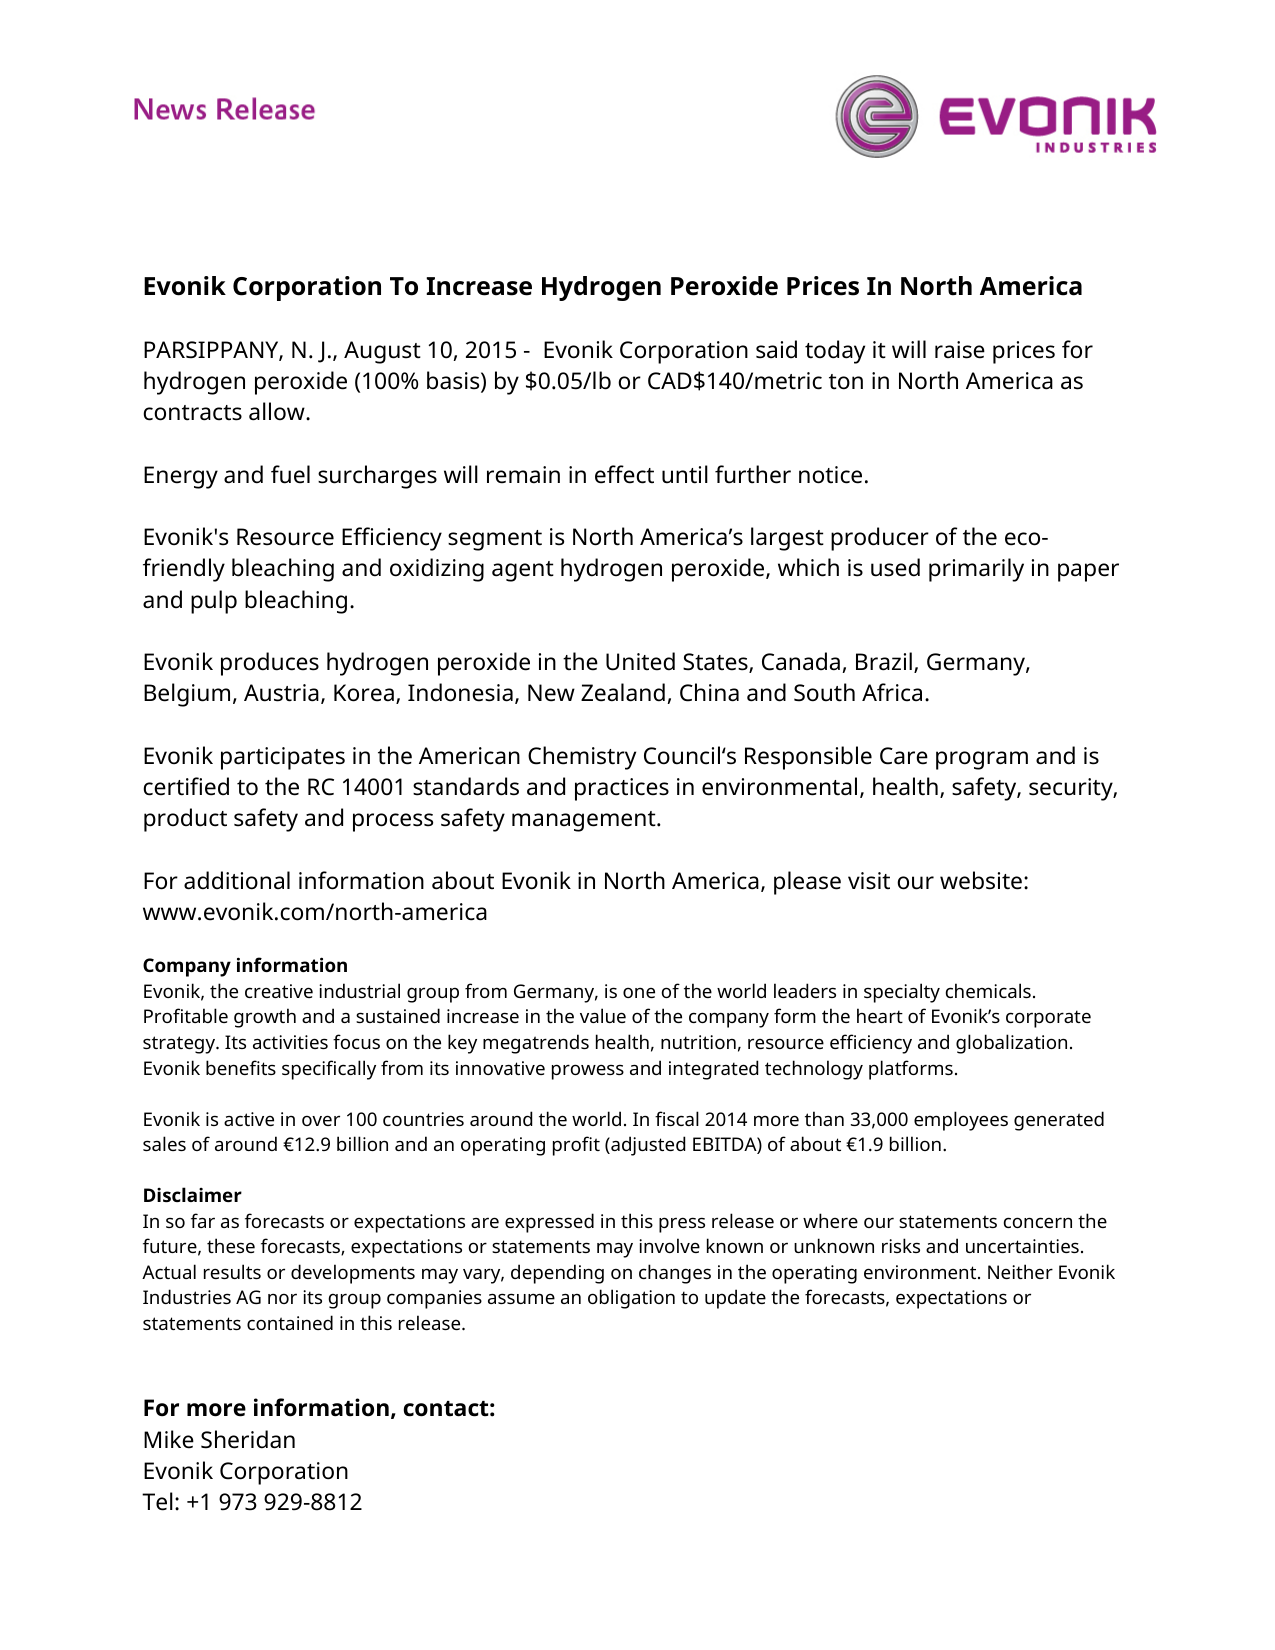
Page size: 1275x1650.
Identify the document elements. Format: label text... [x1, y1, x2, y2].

text PARSIPPANY, N. J., August 10, 2015 - Evonik Corporation said today it will raise prices for hydrogen peroxide (100% basis) by $0.05/lb or CAD$140/metric ton in North America as contracts allow. [142, 333, 1125, 427]
text Evonik participates in the American Chemistry Council‘s Responsible Care program and is certified to the RC 14001 standards and practices in environmental, health, safety, security, product safety and process safety management. [142, 740, 1125, 833]
text For more information, contact: [142, 1392, 1136, 1424]
text Evonik is active in over 100 countries around the world. In fiscal 2014 more than 33,000 employees generated sales of around €12.9 billion and an operating profit (adjusted EBITDA) of about €1.9 billion. [142, 1106, 1125, 1157]
text Evonik, the creative industrial group from Germany, is one of the world leaders in specialty chemicals. Profitable growth and a sustained increase in the value of the company form the heart of Evonik’s corporate strategy. Its activities focus on the key megatrends health, nutrition, resource efficiency and globalization. Evonik benefits specifically from its innovative prowess and integrated technology platforms. [142, 978, 1125, 1080]
text In so far as forecasts or expectations are expressed in this press release or where our statements concern the future, these forecasts, expectations or statements may involve known or unknown risks and uncertainties. Actual results or developments may vary, depending on changes in the operating environment. Neither Evonik Industries AG nor its group companies assume an obligation to update the forecasts, expectations or statements contained in this release. [142, 1208, 1125, 1336]
text Disclaimer [142, 1182, 1125, 1208]
text Mike Sheridan Evonik Corporation [142, 1424, 1136, 1486]
text Evonik's Resource Efficiency segment is North America’s largest producer of the eco-friendly bleaching and oxidizing agent hydrogen peroxide, which is used primarily in paper and pulp bleaching. [142, 521, 1125, 615]
text Evonik produces hydrogen peroxide in the United States, Canada, Brazil, Germany, Belgium, Austria, Korea, Indonesia, New Zealand, China and South Africa. [142, 646, 1125, 708]
text Energy and fuel surcharges will remain in effect until further notice. [142, 458, 1125, 490]
picture [132, 0, 1257, 237]
text For additional information about Evonik in North America, please visit our website: www.evonik.com/north-america [142, 865, 1125, 927]
text Company information [142, 953, 1125, 978]
text Evonik Corporation To Increase Hydrogen Peroxide Prices In North America [142, 268, 1125, 302]
text Tel: +1 973 929-8812 [142, 1486, 1136, 1517]
